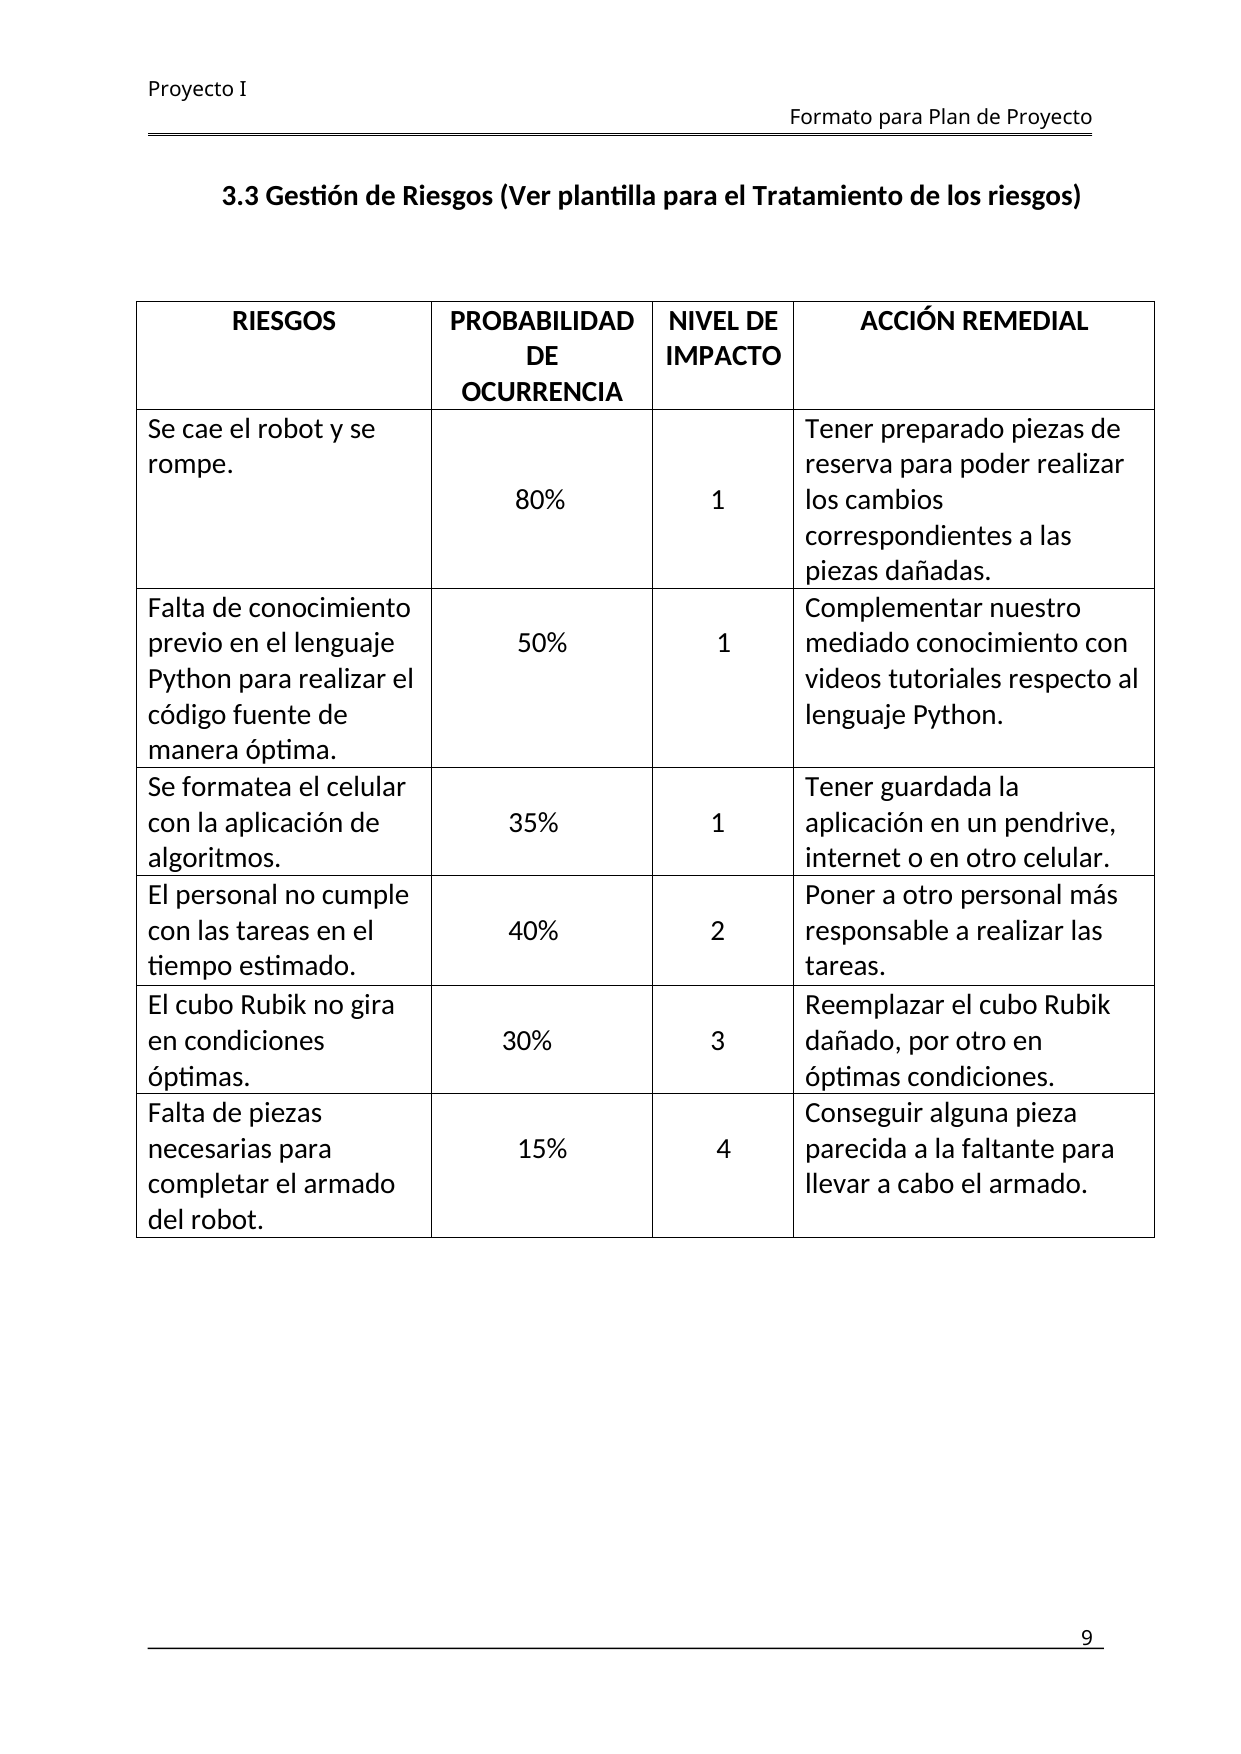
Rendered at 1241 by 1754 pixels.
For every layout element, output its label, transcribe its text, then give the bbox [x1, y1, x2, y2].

table_cell Tener preparado piezas de reserva para poder realizar los cambios correspondientes a las piezas dañadas. [794, 410, 1154, 588]
table_cell 4 [653, 1094, 793, 1237]
table_cell Poner a otro personal más responsable a realizar las tareas. [794, 876, 1154, 985]
table_header RIESGOS [137, 302, 431, 409]
table_cell Complementar nuestro mediado conocimiento con videos tutoriales respecto al lenguaje Python. [794, 589, 1154, 767]
table_header NIVEL DE IMPACTO [653, 302, 793, 409]
table_cell 30% [432, 986, 652, 1093]
table_header PROBABILIDAD DE OCURRENCIA [432, 302, 652, 409]
table_cell 40% [432, 876, 652, 985]
table_cell 2 [653, 876, 793, 985]
table_cell 3 [653, 986, 793, 1093]
table_cell 50% [432, 589, 652, 767]
table_cell 15% [432, 1094, 652, 1237]
table_cell 80% [432, 410, 652, 588]
table_cell Reemplazar el cubo Rubik dañado, por otro en óptimas condiciones. [794, 986, 1154, 1093]
table_cell 1 [653, 589, 793, 767]
table_cell El cubo Rubik no gira en condiciones óptimas. [137, 986, 431, 1093]
table_cell 1 [653, 768, 793, 875]
table_cell Falta de piezas necesarias para completar el armado del robot. [137, 1094, 431, 1237]
table_cell Se cae el robot y se rompe. [137, 410, 431, 588]
table_cell El personal no cumple con las tareas en el tiempo estimado. [137, 876, 431, 985]
table_header ACCIÓN REMEDIAL [794, 302, 1154, 409]
text 3.3 Gestión de Riesgos (Ver plantilla para el Tratamiento de los riesgos) [148, 177, 1092, 213]
table_cell Conseguir alguna pieza parecida a la faltante para llevar a cabo el armado. [794, 1094, 1154, 1237]
table_cell Tener guardada la aplicación en un pendrive, internet o en otro celular. [794, 768, 1154, 875]
table_cell 1 [653, 410, 793, 588]
table_cell Falta de conocimiento previo en el lenguaje Python para realizar el código fuente de manera óptima. [137, 589, 431, 767]
table_cell 35% [432, 768, 652, 875]
table_cell Se formatea el celular con la aplicación de algoritmos. [137, 768, 431, 875]
